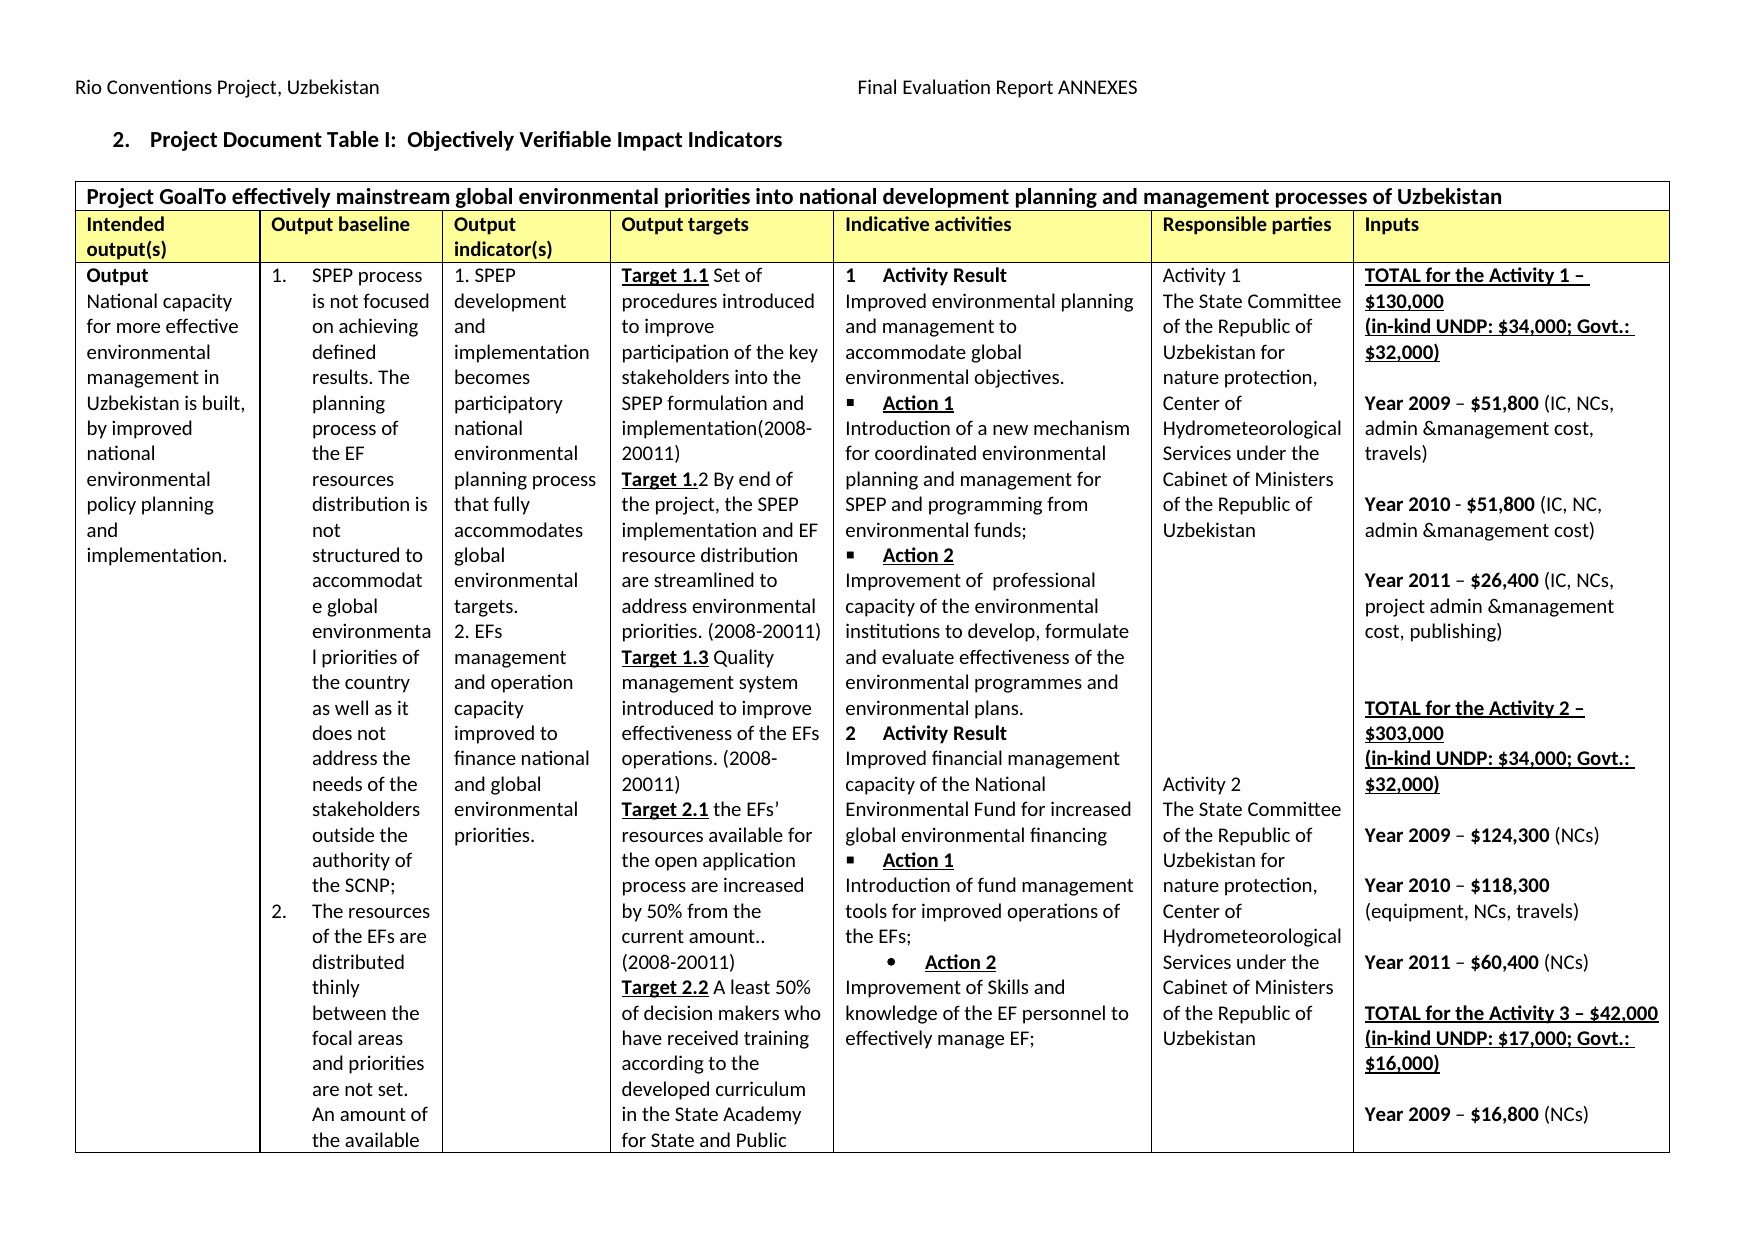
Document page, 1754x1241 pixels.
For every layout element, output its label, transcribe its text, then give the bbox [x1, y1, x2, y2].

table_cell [611, 263, 833, 1152]
table_cell Intended output(s) [76, 211, 259, 262]
table_cell Inputs [1354, 211, 1669, 262]
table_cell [1354, 263, 1669, 1152]
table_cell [76, 263, 259, 1152]
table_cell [1152, 263, 1353, 1152]
table_cell Output targets [611, 211, 833, 262]
list Project Document Table I: Objectively Verifiable Impact Indicators [112, 125, 1679, 153]
table_cell Output indicator(s) [443, 211, 610, 262]
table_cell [834, 263, 1151, 1152]
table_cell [443, 263, 610, 1152]
table_cell Indicative activities [834, 211, 1151, 262]
table_cell Output baseline [261, 211, 442, 262]
table_header Project GoalTo effectively mainstream global environmental priorities into national development planning and management processes of Uzbekistan [76, 182, 1669, 210]
table_cell Responsible parties [1152, 211, 1353, 262]
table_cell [261, 263, 442, 1152]
